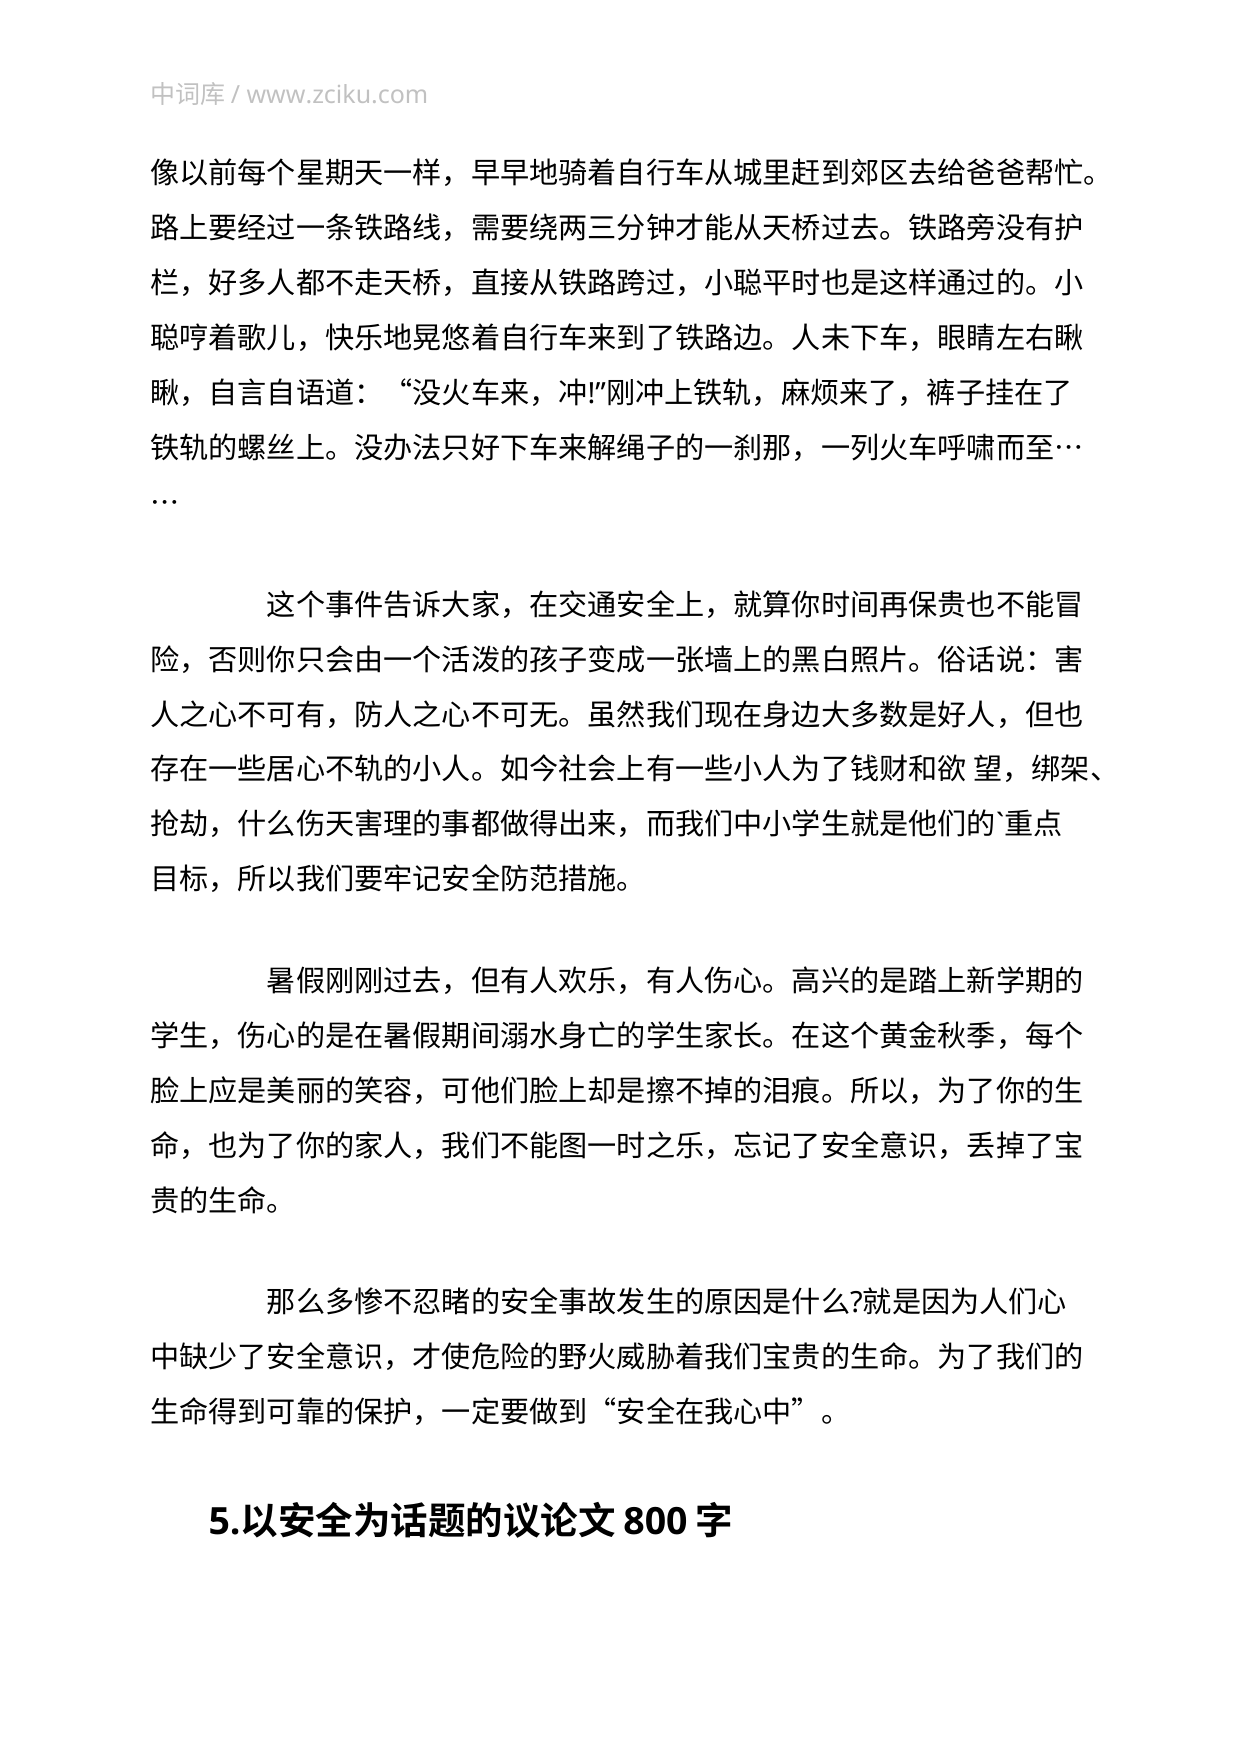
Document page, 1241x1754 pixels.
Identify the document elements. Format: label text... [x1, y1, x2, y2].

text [150, 150, 1090, 522]
text 暑假刚刚过去，但有人欢乐，有人伤心。高兴的是踏上新学期的学生，伤心的是在暑假期间溺水身亡的学生家长。在这个黄金秋季，每个脸上应是美丽的笑容，可他们脸上却是擦不掉的泪痕。所以，为了你的生命，也为了你的家人，我们不能图一时之乐，忘记了安全意识，丢掉了宝贵的生命。 [150, 958, 1090, 1219]
text 5.以安全为话题的议论文800字 [150, 1491, 1090, 1545]
text 那么多惨不忍睹的安全事故发生的原因是什么?就是因为人们心中缺少了安全意识，才使危险的野火威胁着我们宝贵的生命。为了我们的生命得到可靠的保护，一定要做到“安全在我心中”。 [150, 1279, 1090, 1431]
text 这个事件告诉大家，在交通安全上，就算你时间再保贵也不能冒险，否则你只会由一个活泼的孩子变成一张墙上的黑白照片。俗话说：害人之心不可有，防人之心不可无。虽然我们现在身边大多数是好人，但也存在一些居心不轨的小人。如今社会上有一些小人为了钱财和欲 望，绑架、抢劫，什么伤天害理的事都做得出来，而我们中小学生就是他们的`重点目标，所以我们要牢记安全防范措施。 [150, 581, 1090, 898]
